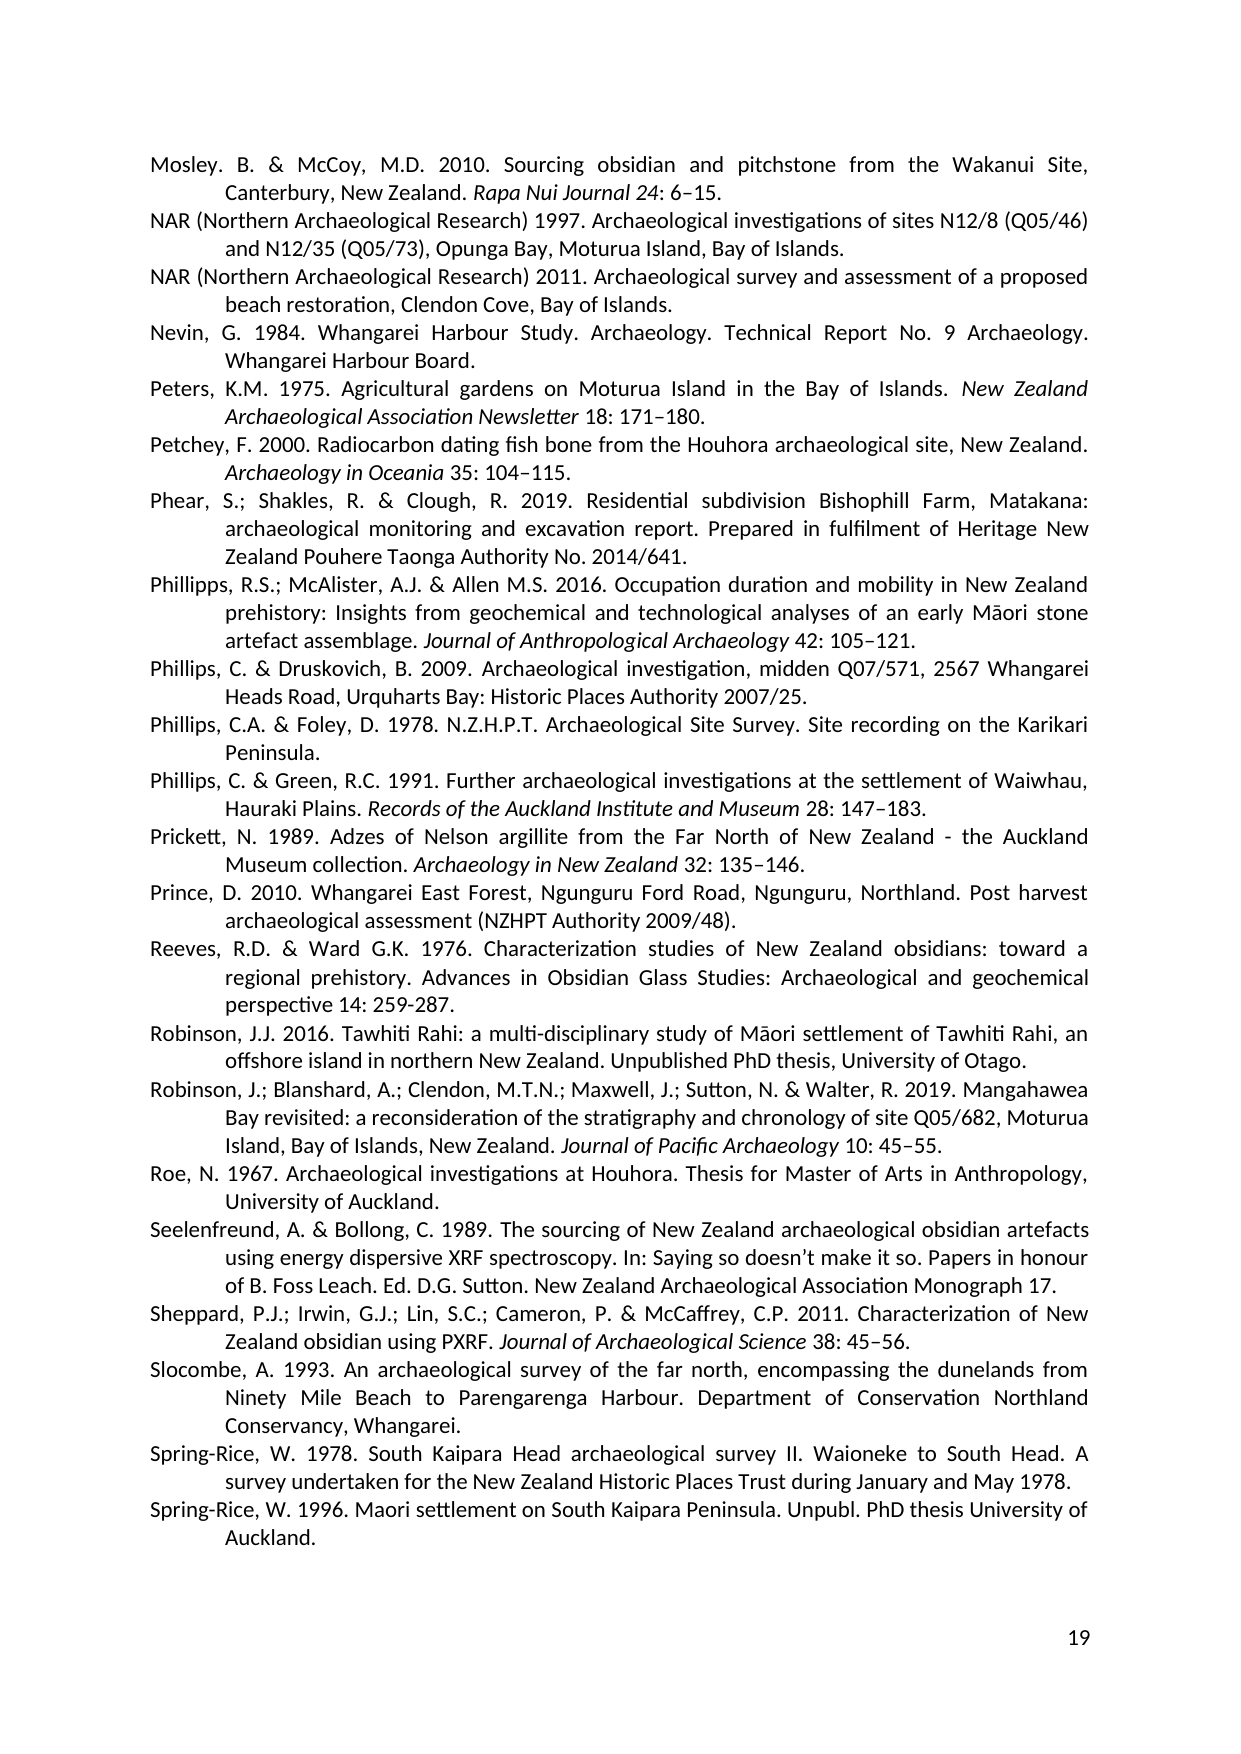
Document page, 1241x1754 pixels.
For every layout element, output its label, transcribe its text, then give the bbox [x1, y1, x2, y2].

text Phillipps, R.S.; McAlister, A.J. & Allen M.S. 2016. Occupation duration and mobility in New Zealand prehistory: Insights from geochemical and technological analyses of an early Māori stone artefact assemblage. Journal of Anthropological Archaeology 42: 105–121. [150, 570, 1090, 654]
text Slocombe, A. 1993. An archaeological survey of the far north, encompassing the dunelands from Ninety Mile Beach to Parengarenga Harbour. Department of Conservation Northland Conservancy, Whangarei. [150, 1355, 1090, 1439]
text NAR (Northern Archaeological Research) 2011. Archaeological survey and assessment of a proposed beach restoration, Clendon Cove, Bay of Islands. [150, 262, 1090, 318]
text Robinson, J.; Blanshard, A.; Clendon, M.T.N.; Maxwell, J.; Sutton, N. & Walter, R. 2019. Mangahawea Bay revisited: a reconsideration of the stratigraphy and chronology of site Q05/682, Moturua Island, Bay of Islands, New Zealand. Journal of Pacific Archaeology 10: 45–55. [150, 1075, 1090, 1159]
text Reeves, R.D. & Ward G.K. 1976. Characterization studies of New Zealand obsidians: toward a regional prehistory. Advances in Obsidian Glass Studies: Archaeological and geochemical perspective 14: 259-287. [150, 934, 1090, 1019]
text Spring-Rice, W. 1978. South Kaipara Head archaeological survey II. Waioneke to South Head. A survey undertaken for the New Zealand Historic Places Trust during January and May 1978. [150, 1439, 1090, 1495]
text Prickett, N. 1989. Adzes of Nelson argillite from the Far North of New Zealand - the Auckland Museum collection. Archaeology in New Zealand 32: 135–146. [150, 822, 1090, 878]
text Sheppard, P.J.; Irwin, G.J.; Lin, S.C.; Cameron, P. & McCaffrey, C.P. 2011. Characterization of New Zealand obsidian using PXRF. Journal of Archaeological Science 38: 45–56. [150, 1299, 1090, 1355]
text Roe, N. 1967. Archaeological investigations at Houhora. Thesis for Master of Arts in Anthropology, University of Auckland. [150, 1159, 1090, 1215]
text Nevin, G. 1984. Whangarei Harbour Study. Archaeology. Technical Report No. 9 Archaeology. Whangarei Harbour Board. [150, 318, 1090, 374]
text Prince, D. 2010. Whangarei East Forest, Ngunguru Ford Road, Ngunguru, Northland. Post harvest archaeological assessment (NZHPT Authority 2009/48). [150, 878, 1090, 934]
text Phear, S.; Shakles, R. & Clough, R. 2019. Residential subdivision Bishophill Farm, Matakana: archaeological monitoring and excavation report. Prepared in fulfilment of Heritage New Zealand Pouhere Taonga Authority No. 2014/641. [150, 486, 1090, 570]
text Spring-Rice, W. 1996. Maori settlement on South Kaipara Peninsula. Unpubl. PhD thesis University of Auckland. [150, 1495, 1090, 1551]
text Mosley. B. & McCoy, M.D. 2010. Sourcing obsidian and pitchstone from the Wakanui Site, Canterbury, New Zealand. Rapa Nui Journal 24: 6–15. [150, 150, 1090, 206]
text Peters, K.M. 1975. Agricultural gardens on Moturua Island in the Bay of Islands. New Zealand Archaeological Association Newsletter 18: 171–180. [150, 374, 1090, 430]
text Phillips, C. & Druskovich, B. 2009. Archaeological investigation, midden Q07/571, 2567 Whangarei Heads Road, Urquharts Bay: Historic Places Authority 2007/25. [150, 654, 1090, 710]
text Petchey, F. 2000. Radiocarbon dating fish bone from the Houhora archaeological site, New Zealand. Archaeology in Oceania 35: 104–115. [150, 430, 1090, 486]
text Phillips, C. & Green, R.C. 1991. Further archaeological investigations at the settlement of Waiwhau, Hauraki Plains. Records of the Auckland Institute and Museum 28: 147–183. [150, 766, 1090, 822]
text Phillips, C.A. & Foley, D. 1978. N.Z.H.P.T. Archaeological Site Survey. Site recording on the Karikari Peninsula. [150, 710, 1090, 766]
text NAR (Northern Archaeological Research) 1997. Archaeological investigations of sites N12/8 (Q05/46) and N12/35 (Q05/73), Opunga Bay, Moturua Island, Bay of Islands. [150, 206, 1090, 262]
text Robinson, J.J. 2016. Tawhiti Rahi: a multi-disciplinary study of Māori settlement of Tawhiti Rahi, an offshore island in northern New Zealand. Unpublished PhD thesis, University of Otago. [150, 1019, 1090, 1075]
text Seelenfreund, A. & Bollong, C. 1989. The sourcing of New Zealand archaeological obsidian artefacts using energy dispersive XRF spectroscopy. In: Saying so doesn’t make it so. Papers in honour of B. Foss Leach. Ed. D.G. Sutton. New Zealand Archaeological Association Monograph 17. [150, 1215, 1090, 1299]
